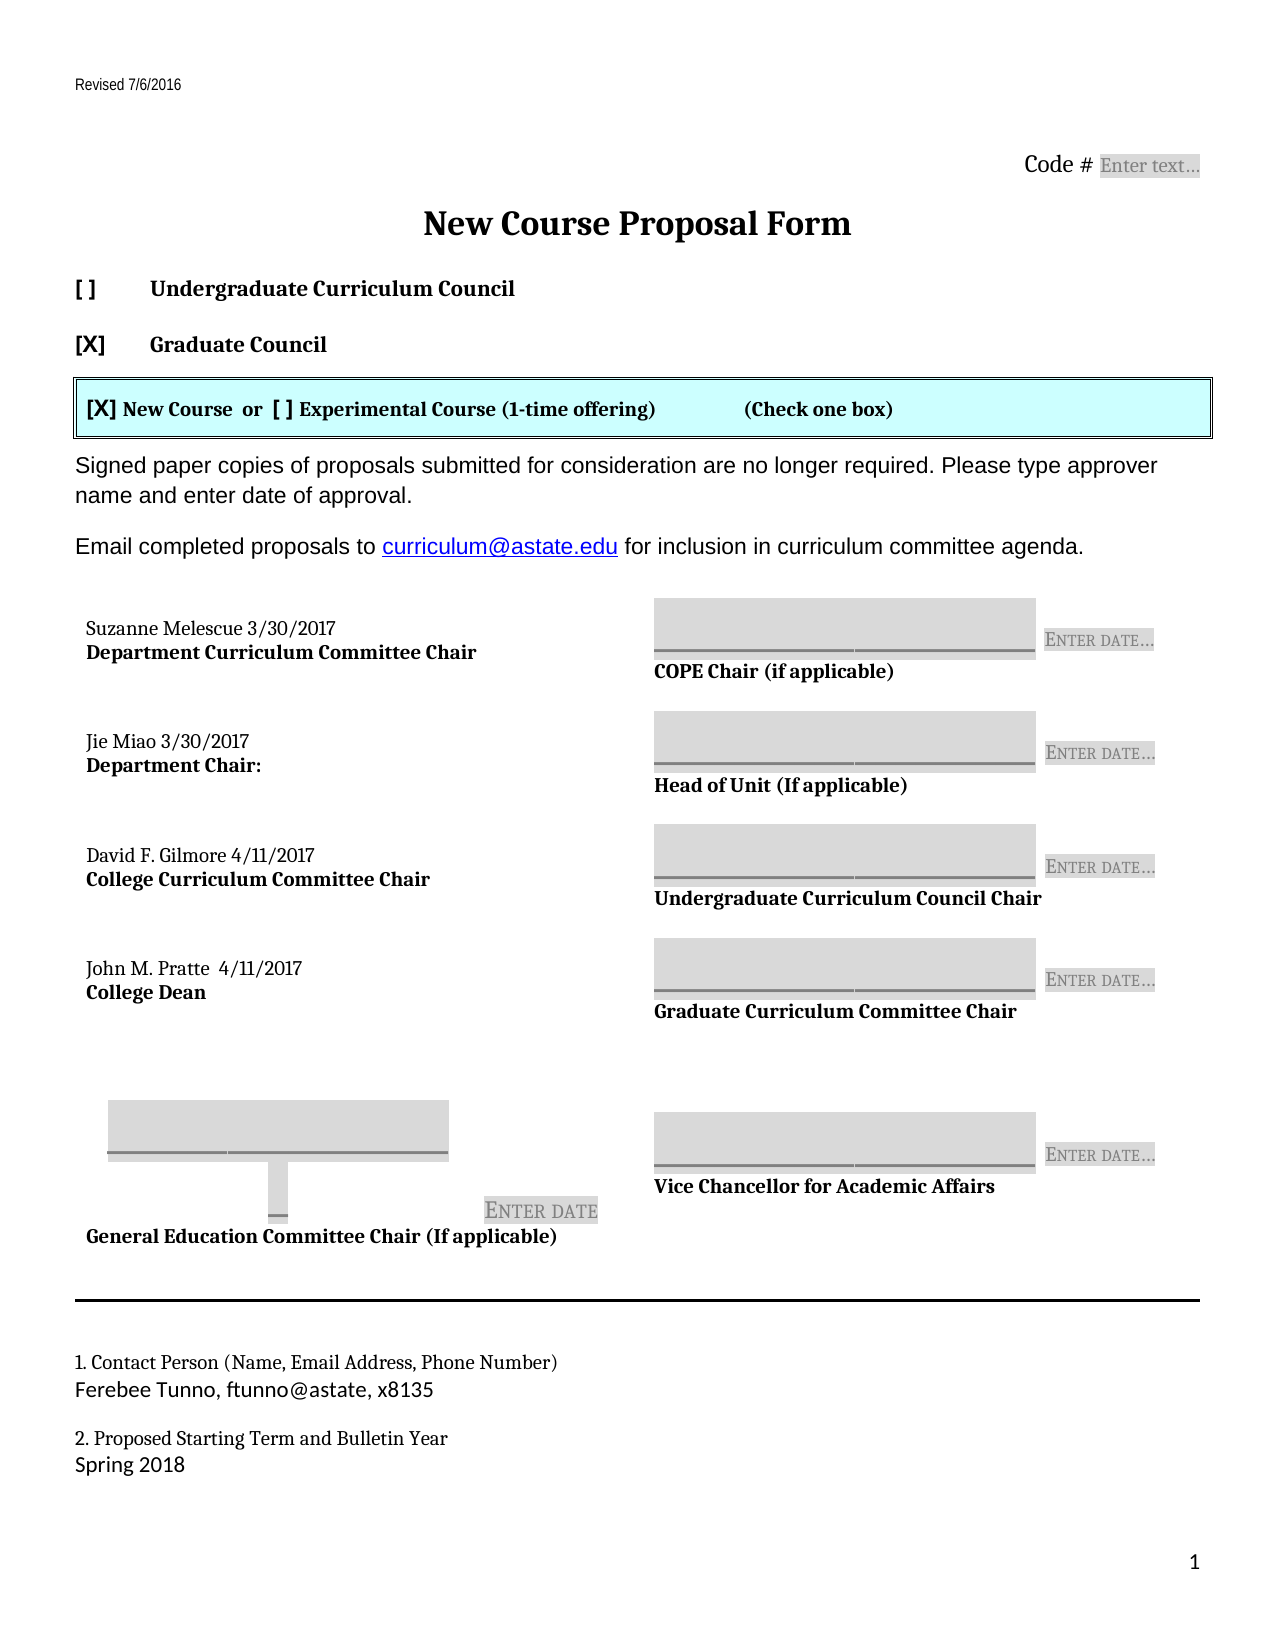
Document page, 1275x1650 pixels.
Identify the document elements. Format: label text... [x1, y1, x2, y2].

text [X] Graduate Council [75, 328, 1200, 359]
table_header Department Curriculum Committee Chair [75, 584, 643, 697]
text [ ] Undergraduate Curriculum Council [75, 271, 1200, 303]
text Code # [75, 150, 1200, 179]
table_cell Undergraduate Curriculum Council Chair [643, 811, 1211, 924]
table_cell General Education Committee Chair (If applicable) [75, 1038, 643, 1273]
table_cell Vice Chancellor for Academic Affairs [643, 1038, 1211, 1273]
text Email completed proposals to curriculum@astate.edu for inclusion in curriculum committee agenda. [75, 533, 1200, 559]
text Signed paper copies of proposals submitted for consideration are no longer required. Please type approver name and enter date of approval. [75, 452, 1200, 508]
table_cell College Dean [75, 924, 643, 1038]
table_header COPE Chair (if applicable) [643, 584, 1211, 697]
table_cell Graduate Curriculum Committee Chair [643, 924, 1211, 1038]
table_cell Head of Unit (If applicable) [643, 698, 1211, 811]
table_cell Department Chair: [75, 698, 643, 811]
table_header [X] New Course or [ ] Experimental Course (1-time offering) (Check one box) [77, 380, 1210, 436]
text 2. Proposed Starting Term and Bulletin Year [75, 1427, 1200, 1451]
text 1. Contact Person (Name, Email Address, Phone Number) [75, 1351, 1200, 1375]
text New Course Proposal Form [75, 204, 1200, 244]
table_cell College Curriculum Committee Chair [75, 811, 643, 924]
